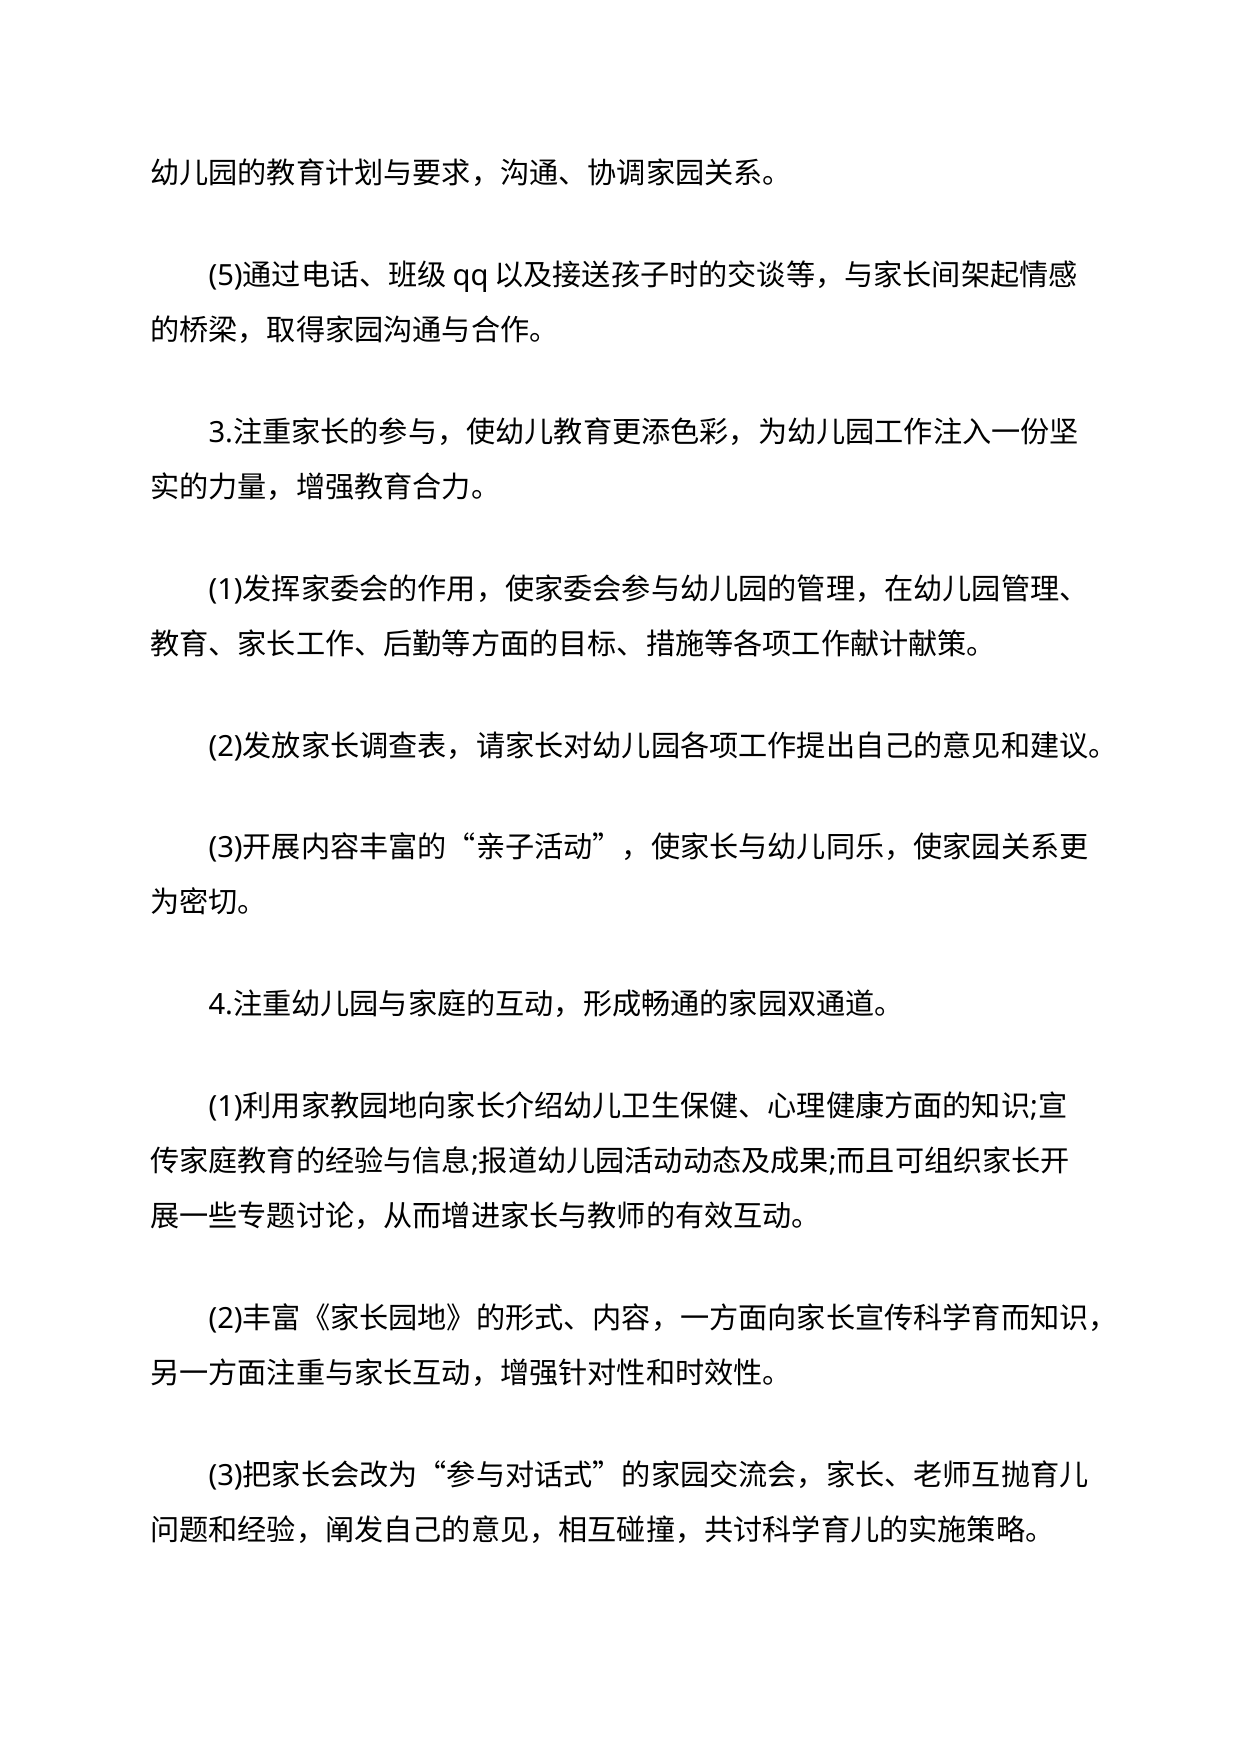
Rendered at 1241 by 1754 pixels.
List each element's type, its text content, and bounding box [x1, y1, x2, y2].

text (1)利用家教园地向家长介绍幼儿卫生保健、心理健康方面的知识;宣传家庭教育的经验与信息;报道幼儿园活动动态及成果;而且可组织家长开展一些专题讨论，从而增进家长与教师的有效互动。 [150, 1083, 1090, 1235]
text 3.注重家长的参与，使幼儿教育更添色彩，为幼儿园工作注入一份坚实的力量，增强教育合力。 [150, 408, 1090, 506]
text (3)把家长会改为“参与对话式”的家园交流会，家长、老师互抛育儿问题和经验，阐发自己的意见，相互碰撞，共讨科学育儿的实施策略。 [150, 1451, 1090, 1549]
text (2)发放家长调查表，请家长对幼儿园各项工作提出自己的意见和建议。 [150, 722, 1090, 764]
text 4.注重幼儿园与家庭的互动，形成畅通的家园双通道。 [150, 981, 1090, 1023]
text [150, 150, 1090, 192]
text (1)发挥家委会的作用，使家委会参与幼儿园的管理，在幼儿园管理、教育、家长工作、后勤等方面的目标、措施等各项工作献计献策。 [150, 565, 1090, 663]
text (5)通过电话、班级qq以及接送孩子时的交谈等，与家长间架起情感的桥梁，取得家园沟通与合作。 [150, 252, 1090, 349]
text (3)开展内容丰富的“亲子活动”，使家长与幼儿同乐，使家园关系更为密切。 [150, 824, 1090, 921]
text (2)丰富《家长园地》的形式、内容，一方面向家长宣传科学育而知识，另一方面注重与家长互动，增强针对性和时效性。 [150, 1294, 1090, 1392]
